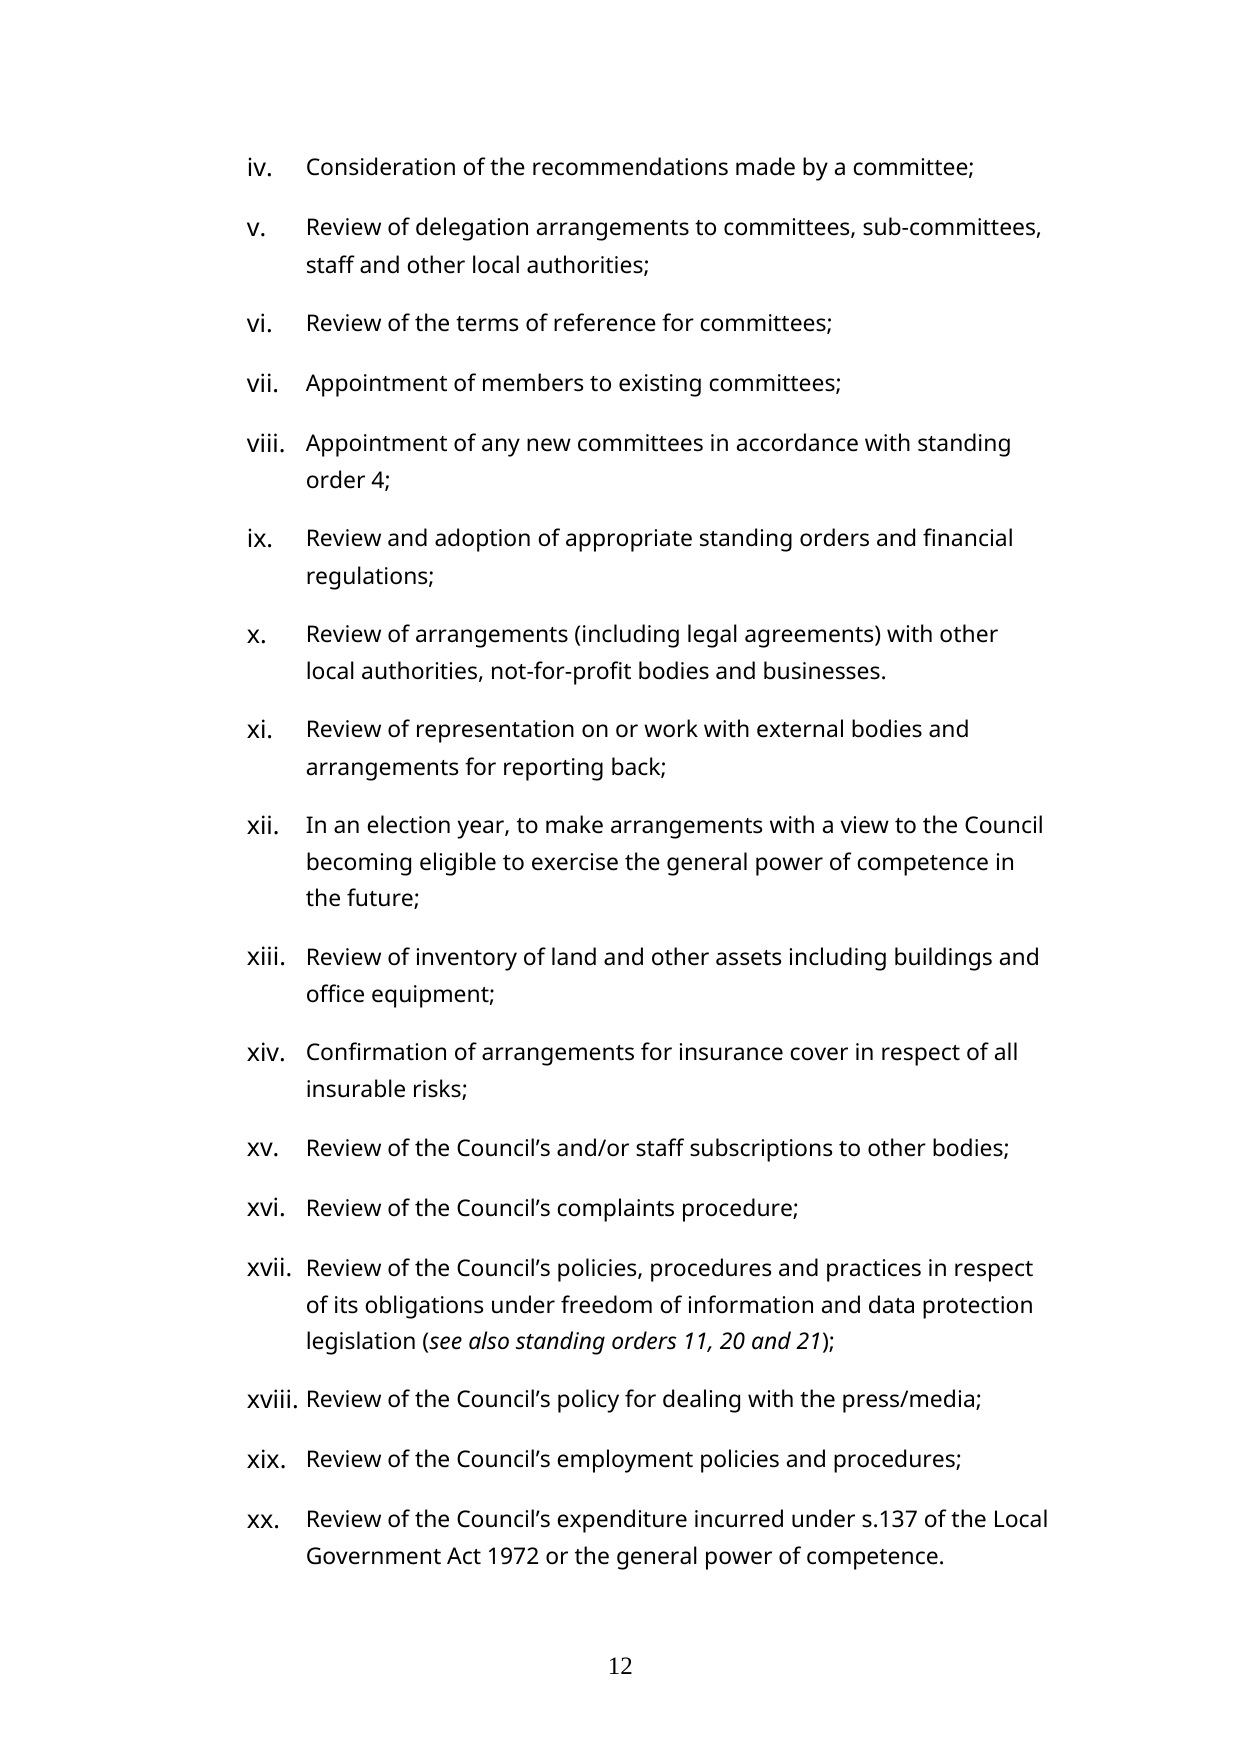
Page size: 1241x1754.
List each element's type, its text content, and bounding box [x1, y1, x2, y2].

list Review of the Council’s employment policies and procedures; [247, 1442, 1053, 1476]
list Review and adoption of appropriate standing orders and financial regulations; [247, 521, 1053, 591]
list Review of arrangements (including legal agreements) with other local authorities, not-for-profit bodies and businesses. [247, 617, 1053, 687]
list Confirmation of arrangements for insurance cover in respect of all insurable risks; [247, 1034, 1053, 1104]
list Consideration of the recommendations made by a committee; [247, 150, 1053, 184]
list In an election year, to make arrangements with a view to the Council becoming eligible to exercise the general power of competence in the future; [247, 808, 1053, 913]
list Review of the Council’s policies, procedures and practices in respect of its obligations under freedom of information and data protection legislation (see also standing orders 11, 20 and 21); [247, 1250, 1053, 1356]
list Review of the Council’s complaints procedure; [247, 1190, 1053, 1224]
list Review of the terms of reference for committees; [247, 306, 1053, 339]
list Appointment of any new committees in accordance with standing order 4; [247, 426, 1053, 496]
list Review of the Council’s policy for dealing with the press/media; [247, 1382, 1053, 1416]
list Review of the Council’s and/or staff subscriptions to other bodies; [247, 1130, 1053, 1164]
list Appointment of members to existing committees; [247, 366, 1053, 399]
list Review of delegation arrangements to committees, sub-committees, staff and other local authorities; [247, 210, 1053, 280]
list Review of representation on or work with external bodies and arrangements for reporting back; [247, 712, 1053, 782]
list Review of inventory of land and other assets including buildings and office equipment; [247, 939, 1053, 1009]
list Review of the Council’s expenditure incurred under s.137 of the Local Government Act 1972 or the general power of competence. [247, 1502, 1053, 1572]
